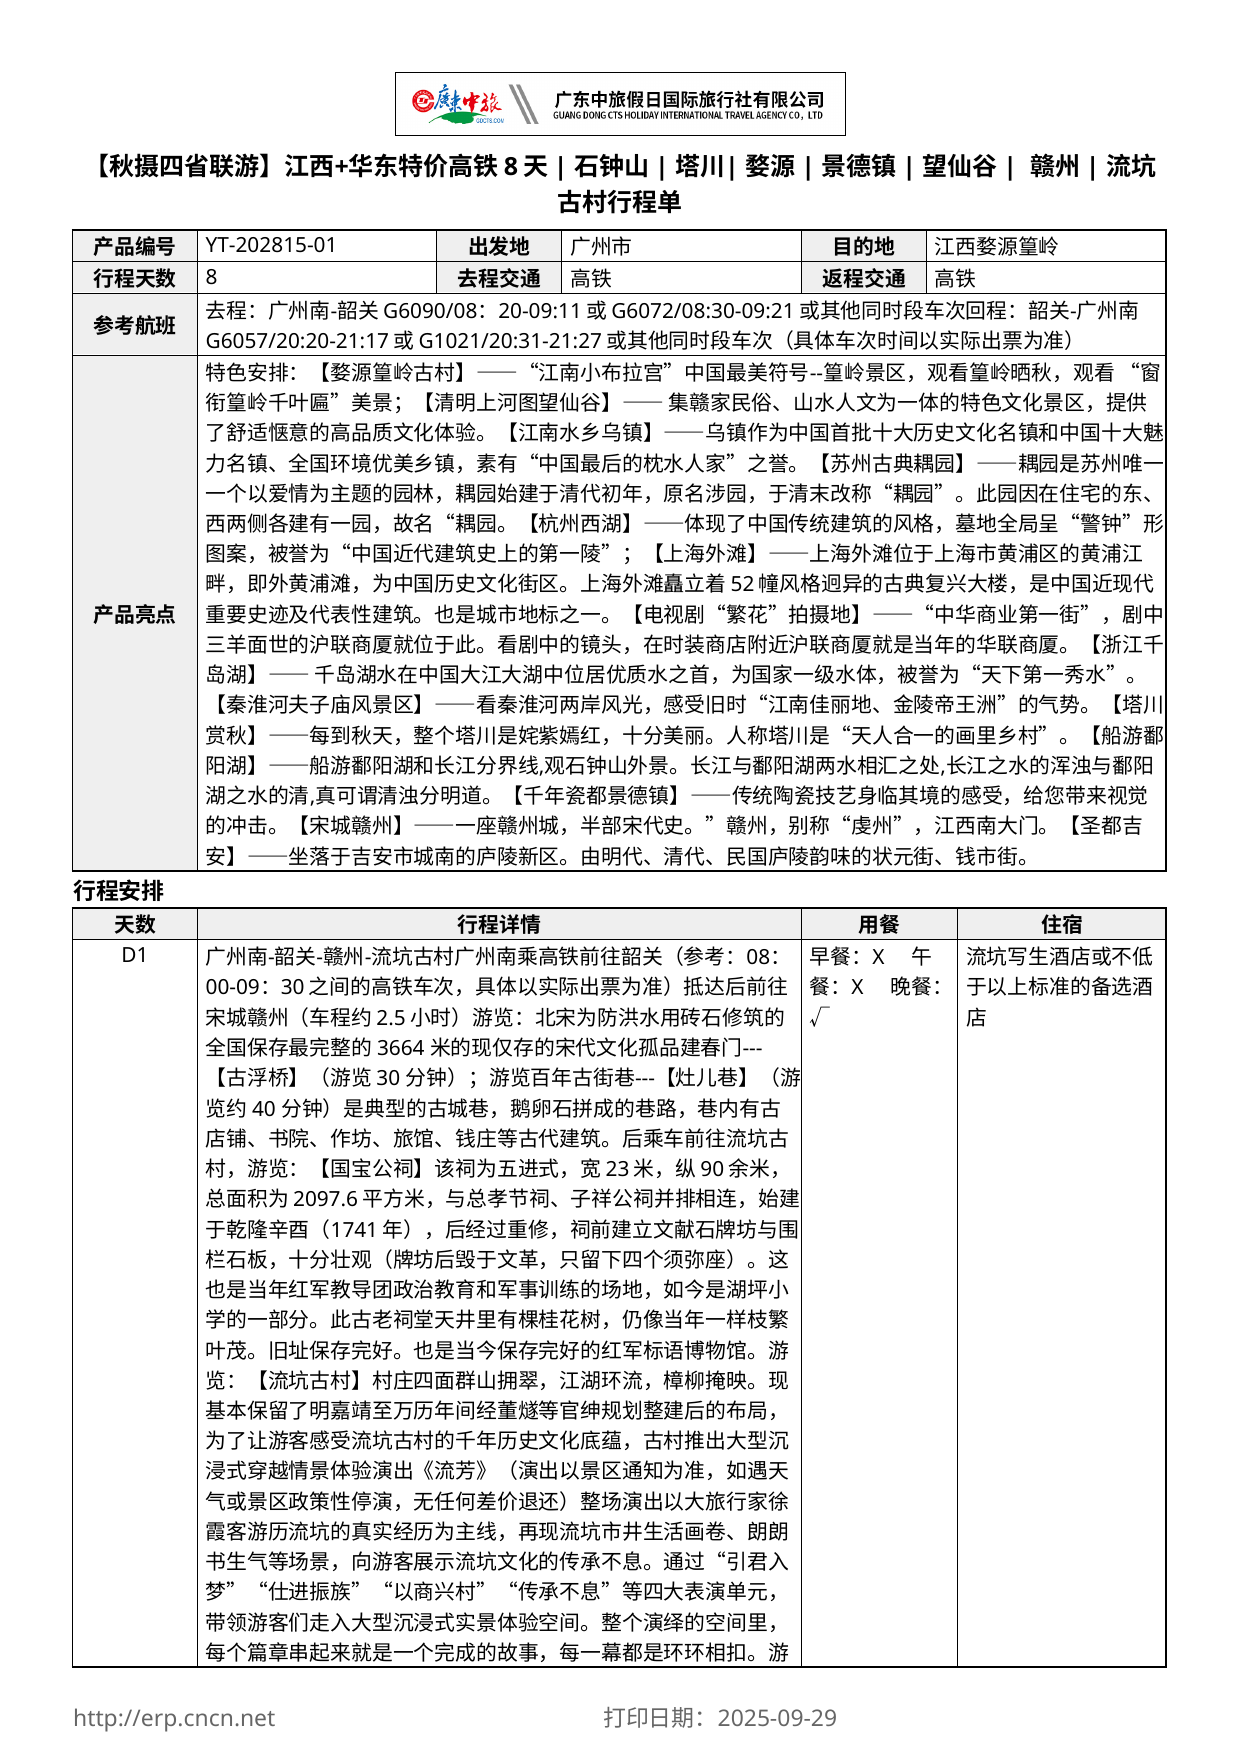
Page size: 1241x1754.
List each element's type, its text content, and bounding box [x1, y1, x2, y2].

table_cell 高铁 [562, 262, 801, 292]
table_cell 产品亮点 [73, 356, 197, 870]
table_header 目的地 [802, 231, 926, 261]
table_cell 去程交通 [437, 262, 561, 292]
table_cell 8 [198, 262, 436, 292]
table_cell 返程交通 [802, 262, 926, 292]
table_cell 特色安排： [198, 356, 1165, 870]
table_cell 高铁 [927, 262, 1165, 292]
text 行程安排 [73, 873, 1167, 906]
table_cell 早餐：X 午餐：X 晚餐：√ [802, 940, 957, 1666]
table_header YT-202815-01 [198, 231, 436, 261]
table_header 出发地 [437, 231, 561, 261]
table_cell 广州南-韶关-赣州-流坑古村 [198, 940, 801, 1666]
table_header 天数 [73, 909, 197, 939]
table_cell 行程天数 [73, 262, 197, 292]
table_header 广州市 [562, 231, 801, 261]
table_cell 参考航班 [73, 294, 197, 354]
table_header 江西婺源篁岭 [927, 231, 1165, 261]
table_cell 流坑写生酒店或不低于以上标准的备选酒店 [958, 940, 1165, 1666]
table_cell 去程：广州南-韶关G6090/08：20-09:11或G6072/08:30-09:21或其他同时段车次 [198, 294, 1165, 354]
table_header 行程详情 [198, 909, 801, 939]
table_header 产品编号 [73, 231, 197, 261]
table_header 用餐 [802, 909, 957, 939]
text 【秋摄四省联游】江西+华东特价高铁8天 | 石钟山 | 塔川| 婺源 | 景德镇 | 望仙谷 | 赣州 | 流坑古村行程单 [73, 146, 1167, 218]
table_header 住宿 [958, 909, 1165, 939]
table_cell D1 [73, 940, 197, 1666]
picture [396, 73, 845, 135]
